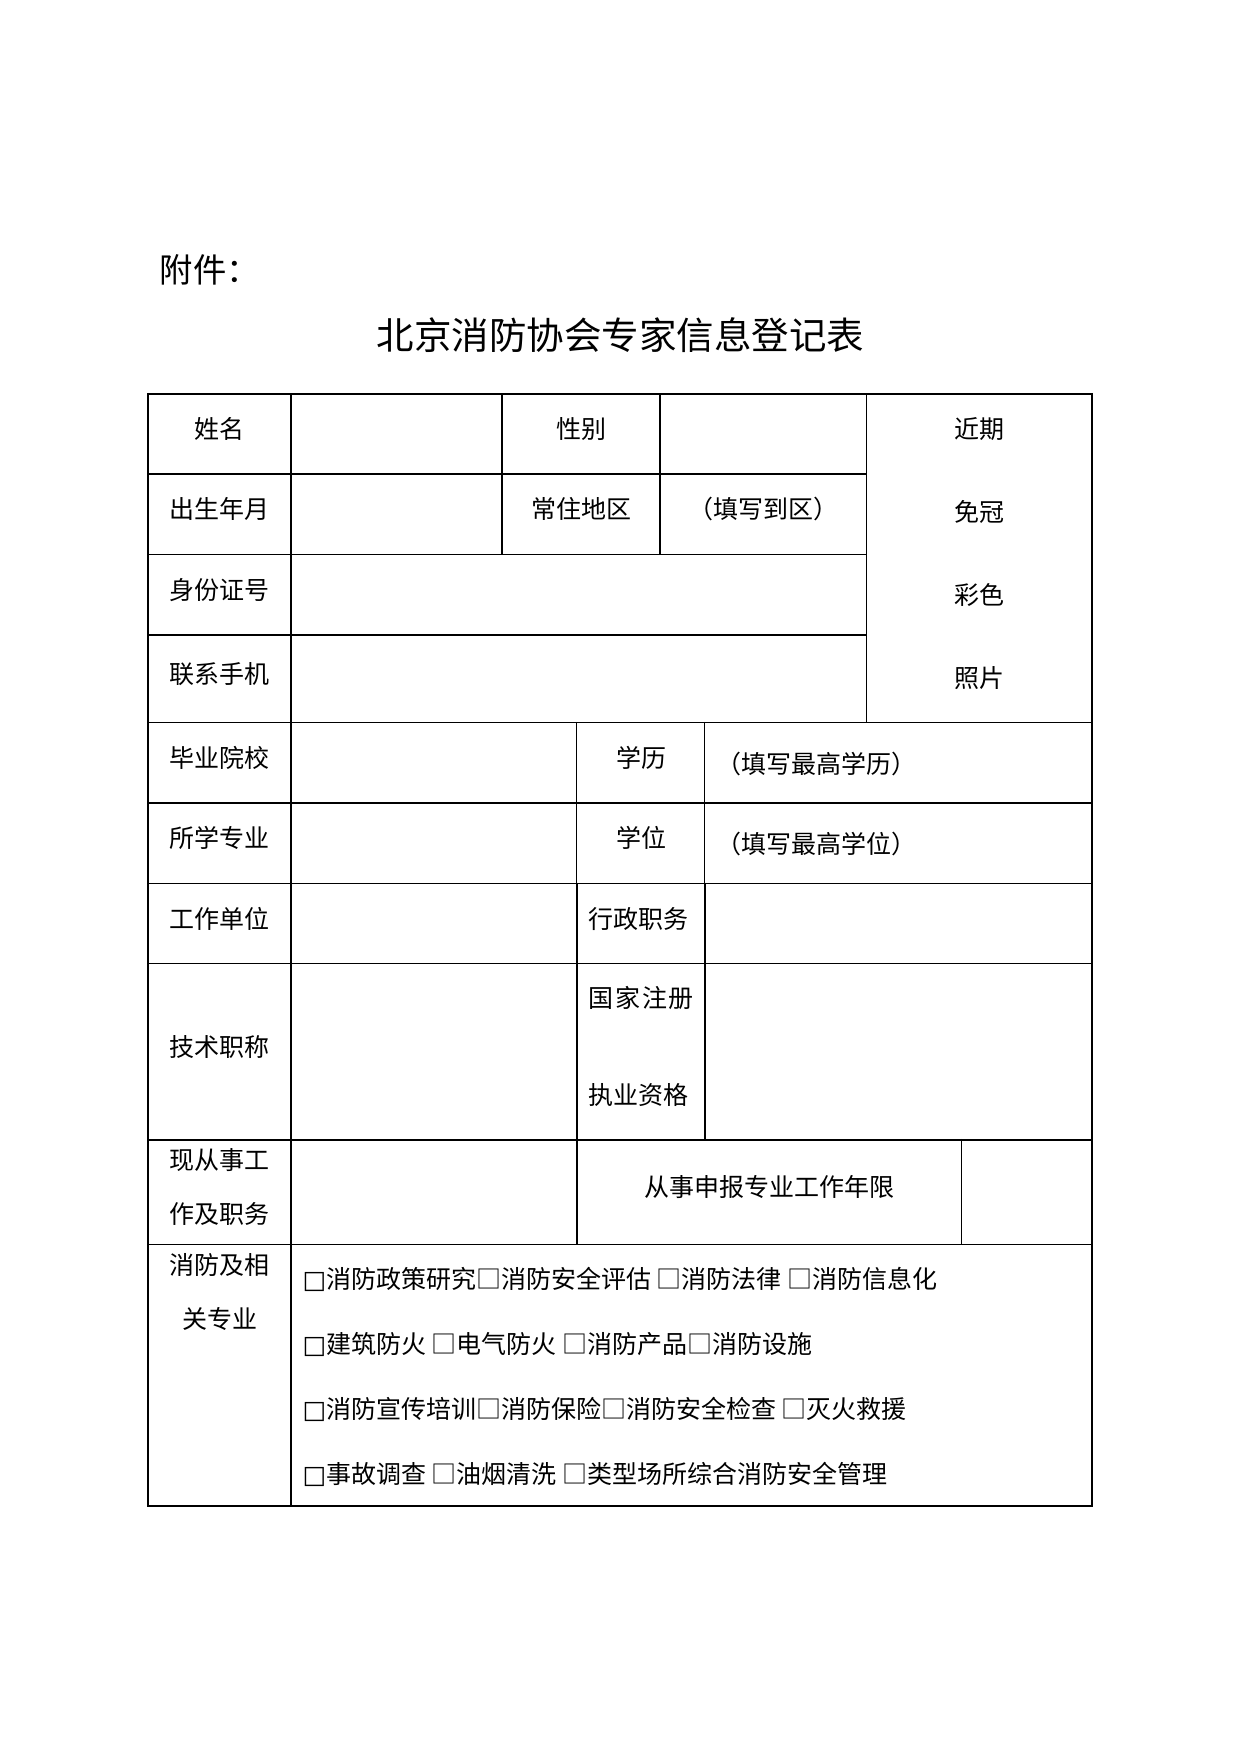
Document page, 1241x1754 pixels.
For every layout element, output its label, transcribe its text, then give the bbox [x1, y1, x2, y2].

table_cell [292, 1141, 576, 1243]
table_header 近期 免冠 彩色 照片 [867, 395, 1091, 722]
table_cell 行政职务 [578, 884, 704, 963]
table_cell 身份证号 [149, 555, 290, 634]
table_cell 国家注册执业资格 [578, 964, 704, 1139]
table_header [292, 395, 501, 473]
table_cell （填写到区） [661, 475, 866, 553]
table_cell 学位 [577, 804, 704, 882]
text 附件： [159, 236, 1081, 301]
table_cell [292, 804, 576, 882]
table_cell 技术职称 [149, 964, 290, 1139]
table_cell （填写最高学历） [705, 723, 1091, 802]
table_cell 现从事工作及职务 [149, 1141, 290, 1243]
table_cell 工作单位 [149, 884, 290, 963]
table_cell 联系手机 [149, 636, 290, 722]
table_cell [706, 884, 1091, 963]
table_cell [292, 636, 866, 722]
table_cell [292, 723, 576, 802]
table_cell 毕业院校 [149, 723, 290, 802]
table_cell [292, 1245, 1091, 1505]
table_header [661, 395, 866, 473]
table_cell 消防及相关专业 [149, 1245, 290, 1505]
table_cell [292, 475, 501, 553]
text 北京消防协会专家信息登记表 [159, 301, 1081, 366]
table_cell [706, 964, 1091, 1139]
table_cell （填写最高学位） [705, 804, 1091, 882]
table_cell [292, 555, 866, 634]
table_header 性别 [503, 395, 659, 473]
table_cell [292, 964, 576, 1139]
table_cell [292, 884, 576, 963]
table_cell 出生年月 [149, 475, 290, 553]
table_cell 学历 [577, 723, 704, 802]
table_cell [962, 1141, 1091, 1243]
table_cell 所学专业 [149, 804, 290, 882]
table_header 姓名 [149, 395, 290, 473]
table_cell 常住地区 [503, 475, 659, 553]
table_cell 从事申报专业工作年限 [578, 1141, 961, 1243]
